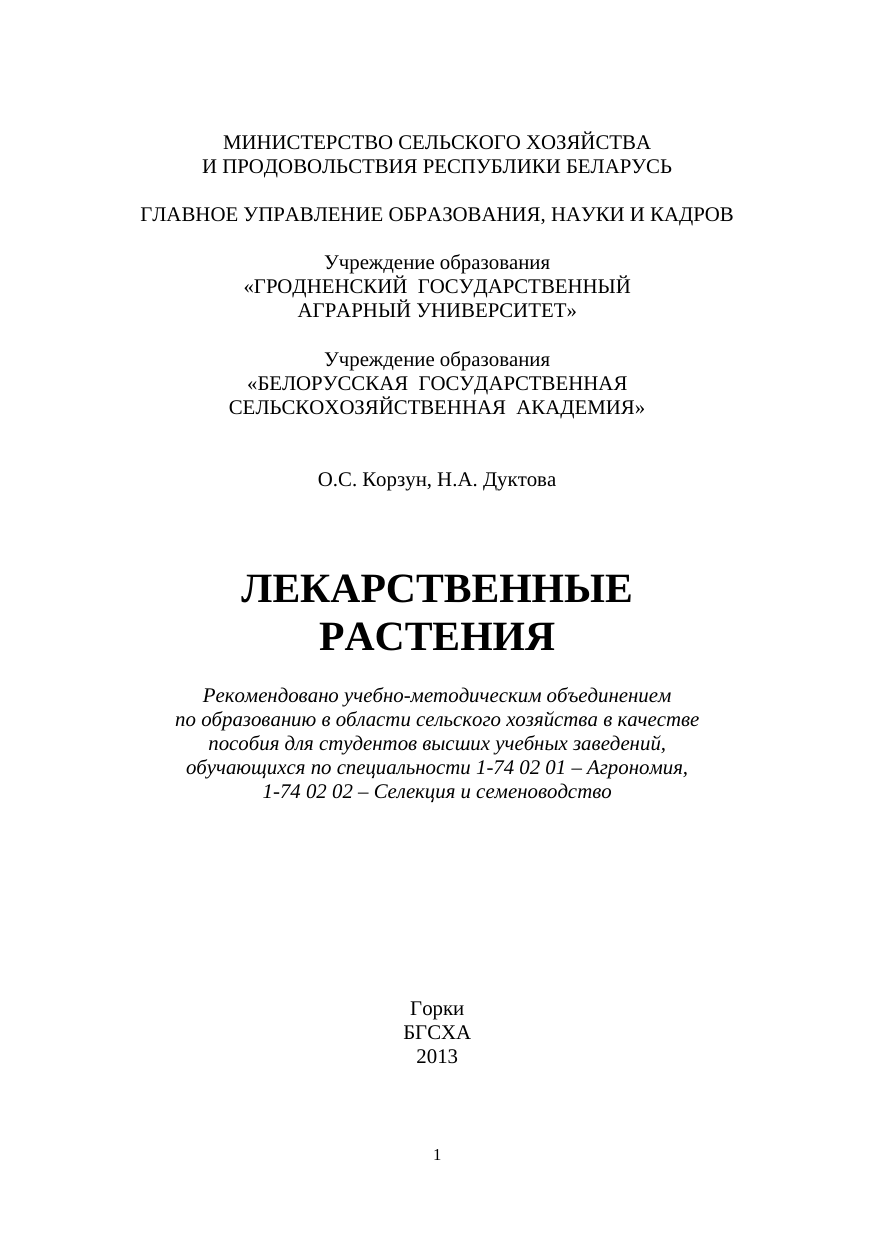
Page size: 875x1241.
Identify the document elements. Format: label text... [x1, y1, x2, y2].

text по образованию в области сельского хозяйства в качестве [118, 707, 756, 731]
text СЕЛЬСКОХОЗЯЙСТВЕННАЯ АКАДЕМИЯ» [118, 394, 756, 419]
text Учреждение образования [118, 346, 756, 371]
text обучающихся по специальности 1-74 02 01 – Агрономия, [118, 755, 756, 779]
text АГРАРНЫЙ УНИВЕРСИТЕТ» [118, 298, 756, 322]
text 1-74 02 02 – Селекция и семеноводство [118, 779, 756, 803]
text Учреждение образования [118, 250, 756, 274]
text ГЛАВНОЕ УПРАВЛЕНИЕ ОБРАЗОВАНИЯ, НАУКИ И КАДРОВ [118, 202, 756, 226]
text пособия для студентов высших учебных заведений, [118, 731, 756, 755]
text БГСХА [118, 1020, 756, 1044]
text И ПРОДОВОЛЬСТВИЯ РЕСПУБЛИКИ БЕЛАРУСЬ [118, 154, 756, 178]
text «БЕЛОРУССКАЯ ГОСУДАРСТВЕННАЯ [118, 371, 756, 394]
text МИНИСТЕРСТВО СЕЛЬСКОГО ХОЗЯЙСТВА [118, 130, 756, 154]
text Горки [118, 996, 756, 1020]
text 2013 [118, 1044, 756, 1068]
text «ГРОДНЕНСКИЙ ГОСУДАРСТВЕННЫЙ [118, 274, 756, 298]
text Рекомендовано учебно-методическим объединением [118, 683, 756, 707]
text РАСТЕНИЯ [118, 611, 756, 659]
text О.С. Корзун, Н.А. Дуктова [118, 467, 756, 491]
text ЛЕКАРСТВЕННЫЕ [118, 563, 756, 611]
